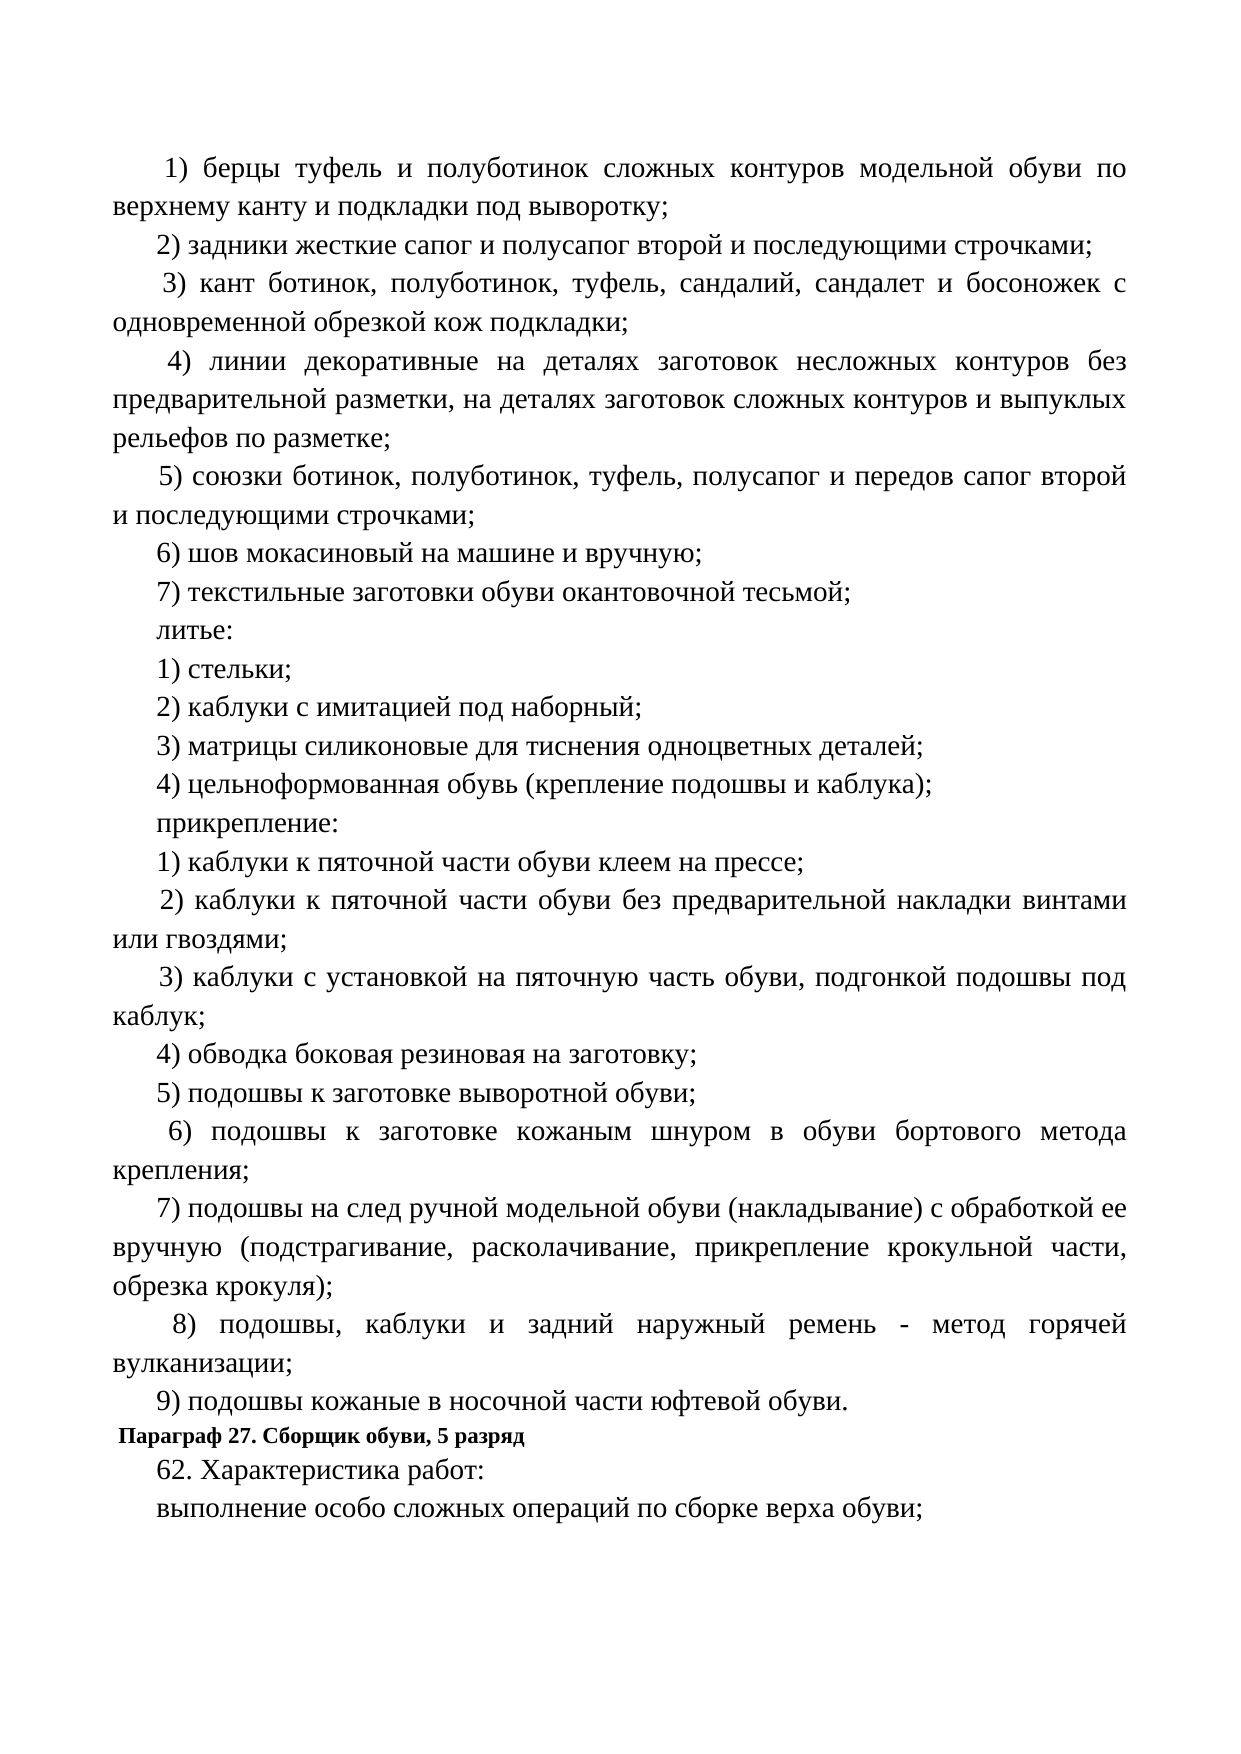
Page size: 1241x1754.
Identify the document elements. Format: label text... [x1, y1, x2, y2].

text выполнение особо сложных операций по сборке верха обуви; [112, 1491, 1128, 1524]
text 2) задники жесткие сапог и полусапог второй и последующими строчками; [112, 227, 1128, 261]
text 9) подошвы кожаные в носочной части юфтевой обуви. [112, 1383, 1128, 1417]
text 1) стельки; [112, 651, 1128, 684]
text 3) матрицы силиконовые для тиснения одноцветных деталей; [112, 728, 1128, 762]
text 4) линии декоративные на деталях заготовок несложных контуров без предварительной разметки, на деталях заготовок сложных контуров и выпуклых рельефов по разметке; [112, 343, 1128, 453]
text Параграф 27. Сборщик обуви, 5 разряд [112, 1422, 1128, 1448]
text 6) шов мокасиновый на машине и вручную; [112, 535, 1128, 569]
text 1) каблуки к пяточной части обуви клеем на прессе; [112, 844, 1128, 877]
text прикрепление: [112, 805, 1128, 839]
text 5) подошвы к заготовке выворотной обуви; [112, 1075, 1128, 1108]
text литье: [112, 612, 1128, 646]
text 4) обводка боковая резиновая на заготовку; [112, 1036, 1128, 1070]
text 3) кант ботинок, полуботинок, туфель, сандалий, сандалет и босоножек с одновременной обрезкой кож подкладки; [112, 266, 1128, 338]
text 8) подошвы, каблуки и задний наружный ремень - метод горячей вулканизации; [112, 1306, 1128, 1378]
text 1) берцы туфель и полуботинок сложных контуров модельной обуви по верхнему канту и подкладки под выворотку; [112, 150, 1128, 222]
text 4) цельноформованная обувь (крепление подошвы и каблука); [112, 767, 1128, 800]
text 7) текстильные заготовки обуви окантовочной тесьмой; [112, 574, 1128, 607]
text 2) каблуки с имитацией под наборный; [112, 689, 1128, 723]
text 2) каблуки к пяточной части обуви без предварительной накладки винтами или гвоздями; [112, 882, 1128, 954]
text 62. Характеристика работ: [112, 1452, 1128, 1486]
text 3) каблуки с установкой на пяточную часть обуви, подгонкой подошвы под каблук; [112, 959, 1128, 1031]
text 6) подошвы к заготовке кожаным шнуром в обуви бортового метода крепления; [112, 1113, 1128, 1186]
text 7) подошвы на след ручной модельной обуви (накладывание) с обработкой ее вручную (подстрагивание, расколачивание, прикрепление крокульной части, обрезка крокуля); [112, 1191, 1128, 1301]
text 5) союзки ботинок, полуботинок, туфель, полусапог и передов сапог второй и последующими строчками; [112, 458, 1128, 530]
